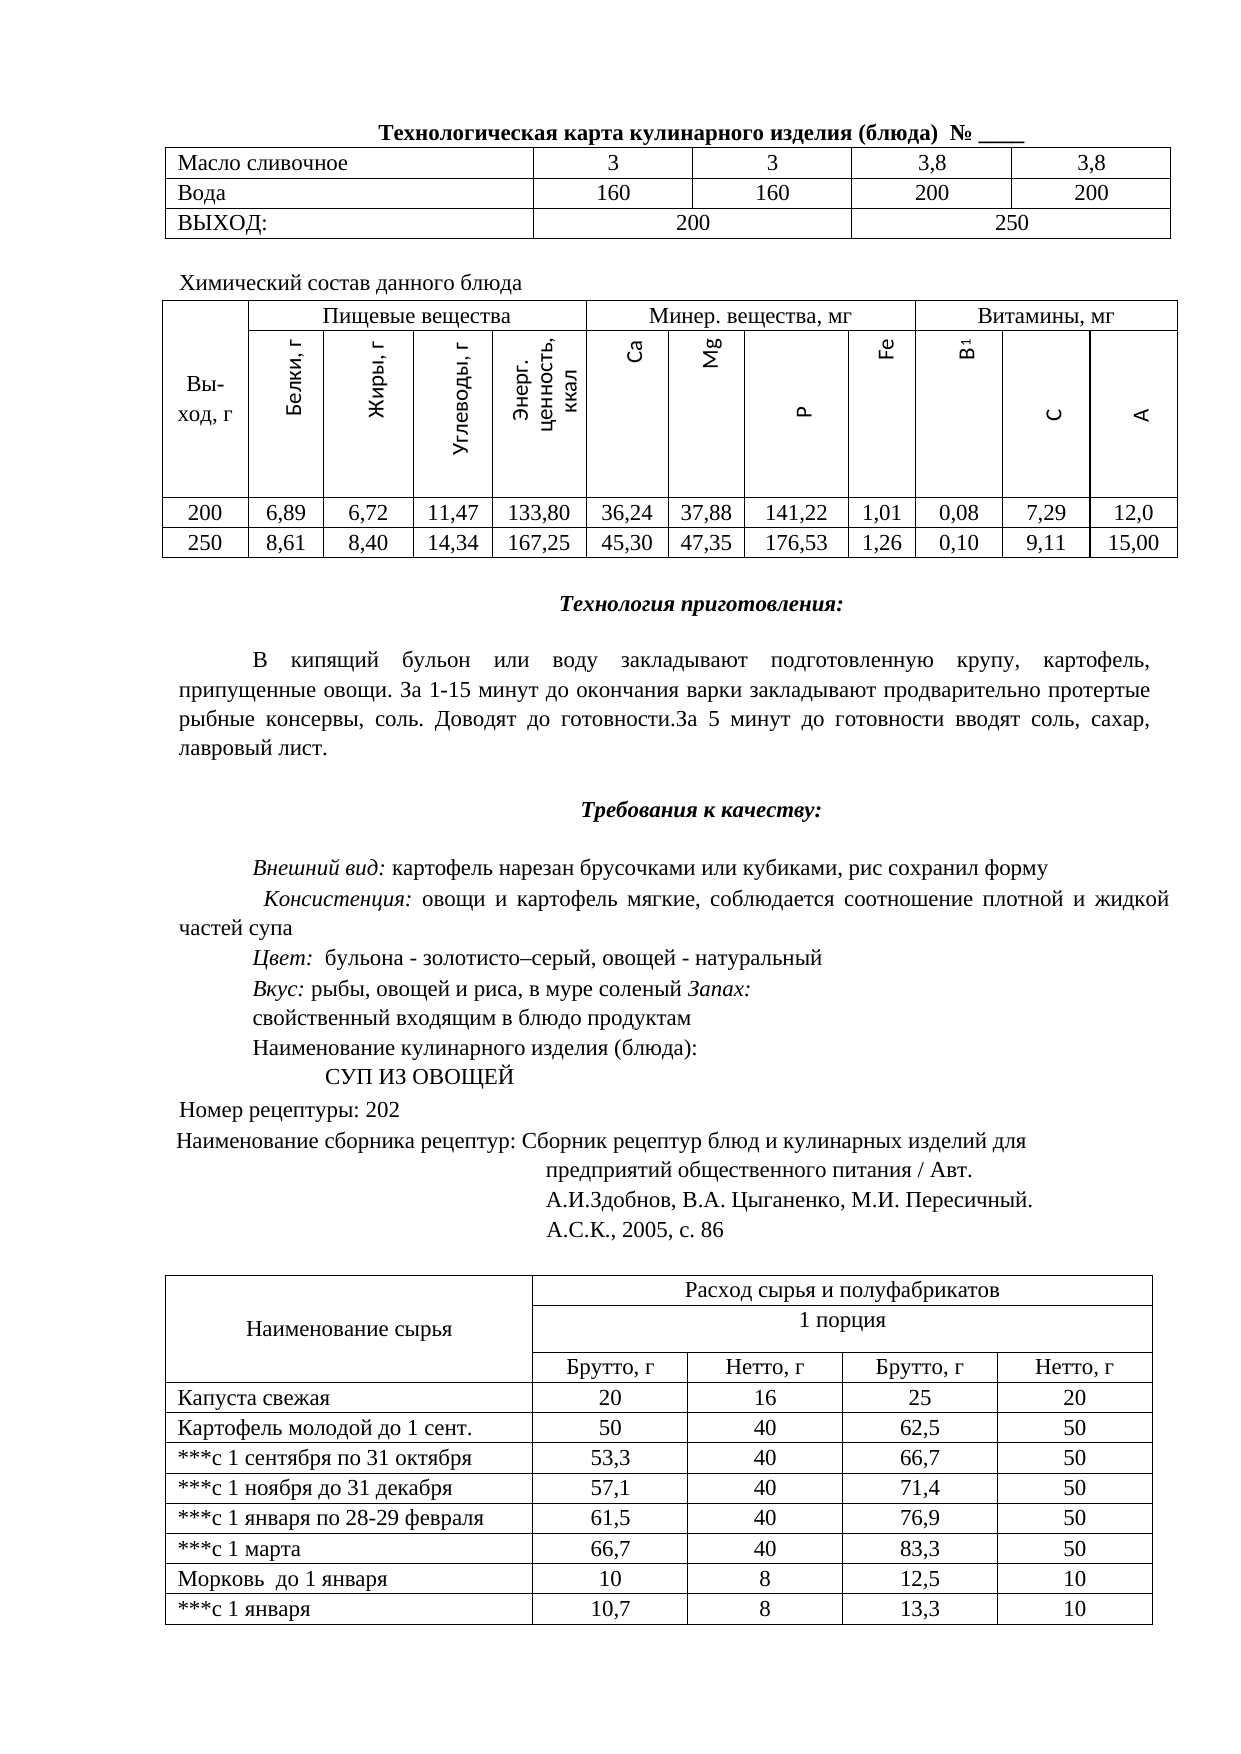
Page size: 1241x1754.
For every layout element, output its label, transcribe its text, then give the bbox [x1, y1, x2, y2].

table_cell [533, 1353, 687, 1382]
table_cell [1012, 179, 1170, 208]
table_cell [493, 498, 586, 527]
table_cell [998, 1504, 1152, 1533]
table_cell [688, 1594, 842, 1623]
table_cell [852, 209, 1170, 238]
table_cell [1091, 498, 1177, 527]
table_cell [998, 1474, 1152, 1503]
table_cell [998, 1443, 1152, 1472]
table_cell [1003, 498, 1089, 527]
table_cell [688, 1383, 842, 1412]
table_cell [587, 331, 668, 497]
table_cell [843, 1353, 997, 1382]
text Консистенция: овощи и картофель мягкие, соблюдается соотношение плотной и жидкой частей супа [179, 885, 1170, 940]
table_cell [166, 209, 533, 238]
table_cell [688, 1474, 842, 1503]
text Химический состав данного блюда [179, 269, 1170, 296]
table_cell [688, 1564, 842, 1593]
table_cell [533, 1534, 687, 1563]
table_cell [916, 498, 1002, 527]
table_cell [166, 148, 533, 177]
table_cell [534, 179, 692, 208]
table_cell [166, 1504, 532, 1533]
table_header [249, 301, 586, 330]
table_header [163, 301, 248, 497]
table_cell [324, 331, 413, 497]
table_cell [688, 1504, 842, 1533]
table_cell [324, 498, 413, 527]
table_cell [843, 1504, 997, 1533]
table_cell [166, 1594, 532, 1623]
text А.С.К., 2005, с. 86 [491, 1216, 779, 1243]
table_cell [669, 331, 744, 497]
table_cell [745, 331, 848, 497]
text Вкус: рыбы, овощей и риса, в муре соленый Запах: свойственный входящим в блюдо продуктам Наименование кулинарного изделия (блюда): СУП ИЗ ОВОЩЕЙ [252, 975, 761, 1090]
text Внешний вид: картофель нарезан брусочками или кубиками, рис сохранил форму [252, 854, 1170, 881]
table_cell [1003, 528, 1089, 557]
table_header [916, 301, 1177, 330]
text Требования к качеству: [251, 796, 1152, 822]
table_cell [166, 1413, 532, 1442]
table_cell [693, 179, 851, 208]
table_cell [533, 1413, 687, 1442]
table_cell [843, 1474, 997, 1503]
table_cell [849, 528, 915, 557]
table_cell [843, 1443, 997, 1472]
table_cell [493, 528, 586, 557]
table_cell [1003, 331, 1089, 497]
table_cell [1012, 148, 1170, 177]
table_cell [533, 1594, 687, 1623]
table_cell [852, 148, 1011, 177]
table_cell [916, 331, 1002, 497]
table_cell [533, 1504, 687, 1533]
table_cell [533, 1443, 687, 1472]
text В кипящий бульон или воду закладывают подготовленную крупу, картофель, припущенные овощи. За 1-15 минут до окончания варки закладывают продварительно протертые рыбные консервы, соль. Доводят до готовности.За 5 минут до готовности вводят соль, сахар, лавровый лист. [179, 646, 1152, 760]
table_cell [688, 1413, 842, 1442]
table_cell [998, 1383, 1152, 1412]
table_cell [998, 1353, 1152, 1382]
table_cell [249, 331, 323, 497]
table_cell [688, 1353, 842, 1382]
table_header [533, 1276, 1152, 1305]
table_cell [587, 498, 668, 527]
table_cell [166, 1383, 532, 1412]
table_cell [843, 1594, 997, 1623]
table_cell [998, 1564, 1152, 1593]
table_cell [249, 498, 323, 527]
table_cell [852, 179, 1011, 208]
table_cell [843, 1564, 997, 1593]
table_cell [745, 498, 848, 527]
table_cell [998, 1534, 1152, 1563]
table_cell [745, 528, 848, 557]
text Технология приготовления: [251, 589, 1151, 616]
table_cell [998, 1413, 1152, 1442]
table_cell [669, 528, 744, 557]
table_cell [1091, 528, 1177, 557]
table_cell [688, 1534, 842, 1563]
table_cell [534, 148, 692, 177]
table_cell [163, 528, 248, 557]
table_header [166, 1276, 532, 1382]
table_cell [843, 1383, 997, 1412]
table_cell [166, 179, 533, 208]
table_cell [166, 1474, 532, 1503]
text Цвет: бульона - золотисто–серый, овощей - натуральный [252, 944, 1170, 971]
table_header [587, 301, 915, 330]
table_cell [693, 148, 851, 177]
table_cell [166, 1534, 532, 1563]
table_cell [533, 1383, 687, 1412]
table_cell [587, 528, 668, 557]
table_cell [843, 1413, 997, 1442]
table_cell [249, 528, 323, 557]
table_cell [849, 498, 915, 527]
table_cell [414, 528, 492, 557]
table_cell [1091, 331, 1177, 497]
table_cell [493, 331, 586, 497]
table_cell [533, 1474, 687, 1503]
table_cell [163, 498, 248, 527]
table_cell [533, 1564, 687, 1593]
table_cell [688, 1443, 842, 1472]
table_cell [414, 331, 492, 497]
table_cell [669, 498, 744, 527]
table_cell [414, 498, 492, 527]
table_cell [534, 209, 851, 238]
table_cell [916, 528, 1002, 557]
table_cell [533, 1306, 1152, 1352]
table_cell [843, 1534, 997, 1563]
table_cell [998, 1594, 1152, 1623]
text Наименование сборника рецептур: Сборник рецептур блюд и кулинарных изделий для предприятий общественного питания / Авт. А.И.Здобнов, В.А. Цыганенко, М.И. Пересичный. [176, 1127, 1090, 1212]
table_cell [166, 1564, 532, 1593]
text Номер рецептуры: 202 [179, 1097, 1170, 1123]
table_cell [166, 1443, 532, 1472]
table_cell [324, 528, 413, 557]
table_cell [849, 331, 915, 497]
